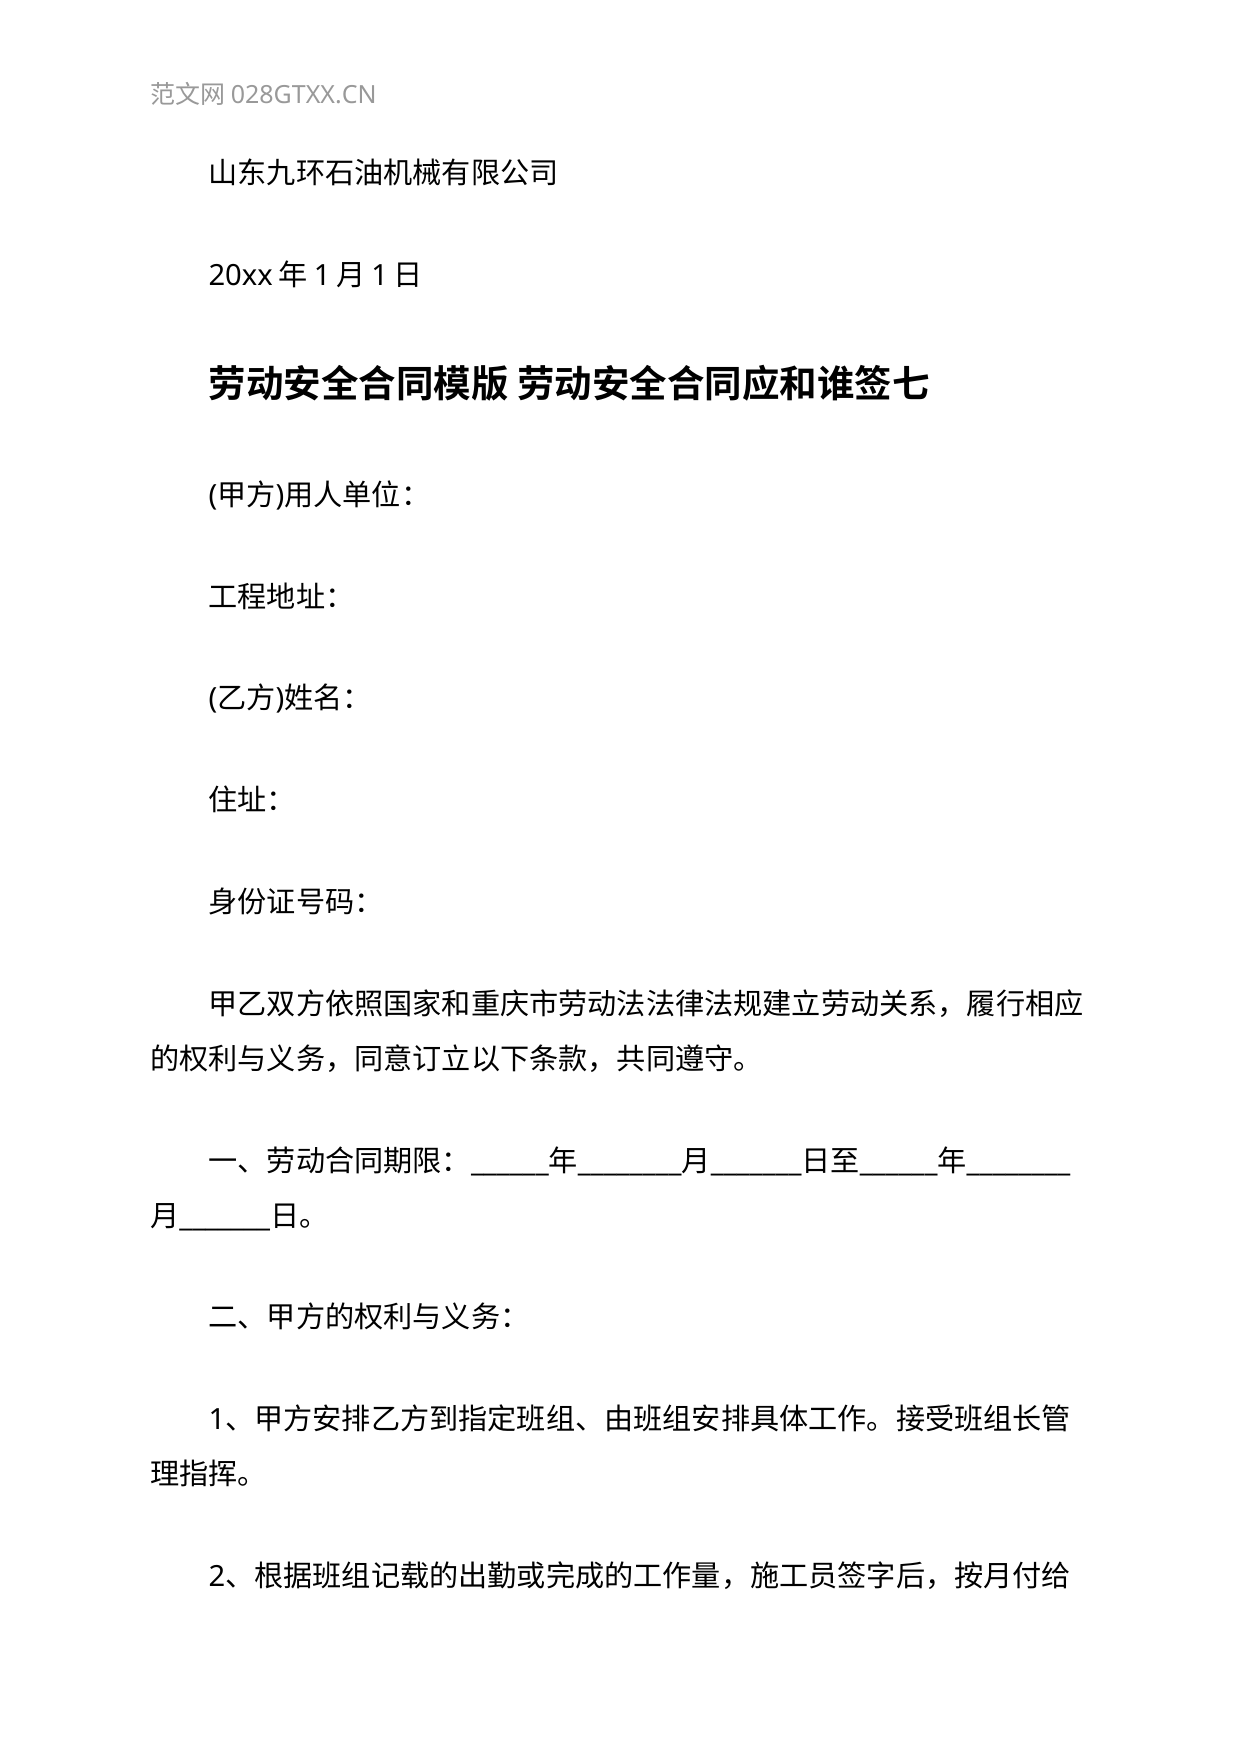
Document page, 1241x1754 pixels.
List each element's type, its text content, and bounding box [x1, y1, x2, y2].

text 劳动安全合同模版 劳动安全合同应和谁签七 [150, 354, 1090, 408]
text 山东九环石油机械有限公司 [150, 150, 1090, 192]
text 甲乙双方依照国家和重庆市劳动法法律法规建立劳动关系，履行相应的权利与义务，同意订立以下条款，共同遵守。 [150, 980, 1090, 1078]
text 一、劳动合同期限：______年________月_______日至______年________月_______日。 [150, 1137, 1090, 1234]
text 工程地址： [150, 573, 1090, 615]
text (乙方)姓名： [150, 675, 1090, 717]
text (甲方)用人单位： [150, 471, 1090, 513]
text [150, 1553, 1090, 1595]
text 1、甲方安排乙方到指定班组、由班组安排具体工作。接受班组长管理指挥。 [150, 1396, 1090, 1493]
text 20xx年1月1日 [150, 252, 1090, 294]
text 身份证号码： [150, 879, 1090, 921]
text 住址： [150, 777, 1090, 819]
text 二、甲方的权利与义务： [150, 1294, 1090, 1336]
